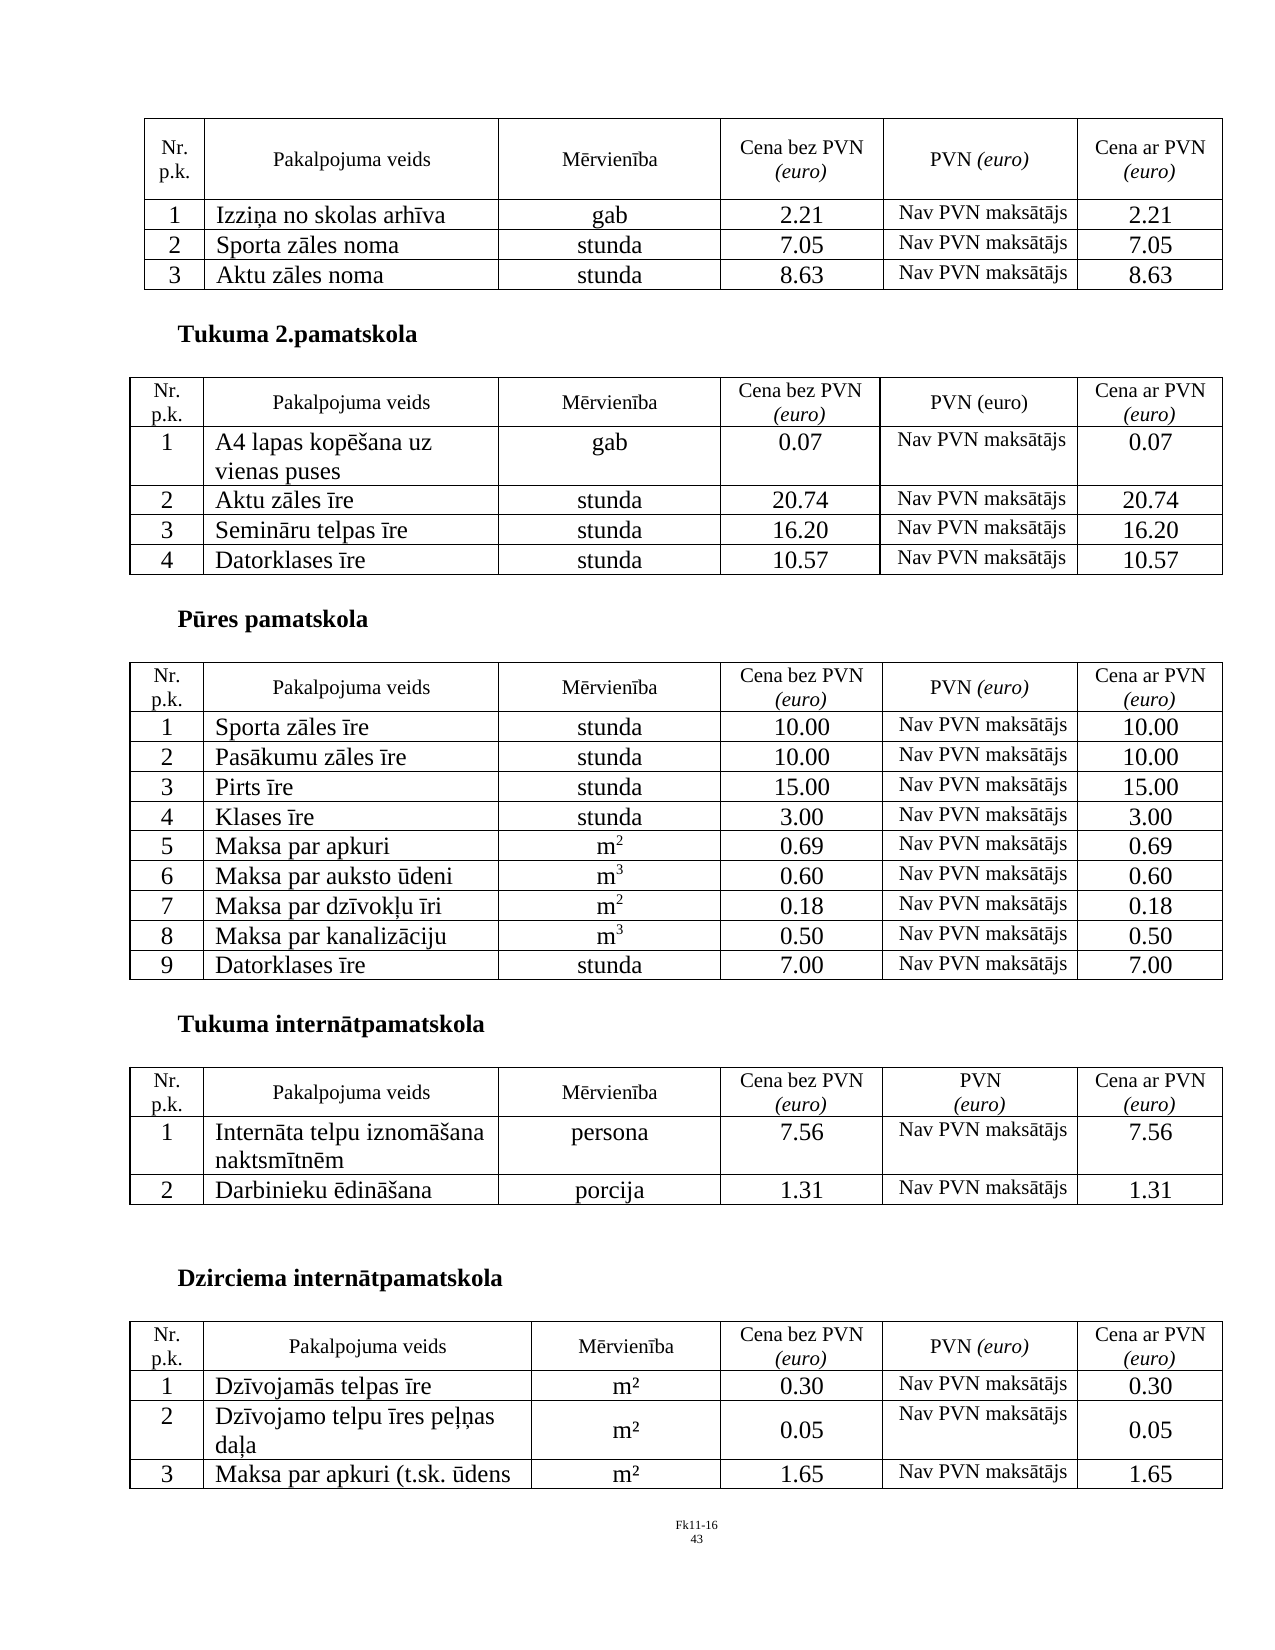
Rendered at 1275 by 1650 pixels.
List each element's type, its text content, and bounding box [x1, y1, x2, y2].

table_cell 1.65 [1078, 1460, 1222, 1488]
table_cell 7.00 [1078, 951, 1222, 979]
table_cell 20.74 [1078, 486, 1222, 514]
table_cell 9 [131, 951, 203, 979]
text Tukuma 2.pamatskola [177, 319, 1216, 348]
table_cell 5 [131, 831, 203, 860]
table_cell 0.30 [1078, 1371, 1222, 1400]
table_cell m2 [499, 891, 720, 920]
table_cell 0.05 [1078, 1401, 1222, 1458]
table_cell stunda [499, 951, 720, 979]
table_header Nr. p.k. [131, 663, 203, 711]
table_cell 0.05 [721, 1401, 882, 1458]
table_cell 7.00 [721, 951, 882, 979]
table_cell stunda [499, 230, 720, 259]
table_header Nr. p.k. [131, 378, 203, 426]
table_cell Nav PVN maksātājs [884, 260, 1077, 289]
table_cell 2.21 [1078, 200, 1222, 229]
table_cell 10.00 [1078, 712, 1222, 741]
table_cell 1.65 [721, 1460, 882, 1488]
table_header Pakalpojuma veids [205, 119, 498, 199]
table_cell stunda [499, 742, 720, 771]
table_cell Nav PVN maksātājs [883, 951, 1077, 979]
table_cell 1 [131, 1117, 203, 1174]
text Tukuma internātpamatskola [177, 1009, 1216, 1038]
table_header Mērvienība [499, 378, 720, 426]
table_cell Dzīvojamās telpas īre [204, 1371, 531, 1400]
table_header Pakalpojuma veids [204, 663, 498, 711]
table_cell 3.00 [1078, 802, 1222, 830]
table_cell 15.00 [1078, 772, 1222, 801]
table_cell 0.18 [1078, 891, 1222, 920]
table_cell 3 [131, 515, 203, 544]
table_cell Datorklases īre [204, 951, 498, 979]
table_cell Aktu zāles īre [204, 486, 498, 514]
table_cell Nav PVN maksātājs [883, 861, 1077, 890]
table_cell Maksa par kanalizāciju [204, 921, 498, 949]
table_cell m² [532, 1371, 720, 1400]
table_cell 0.69 [1078, 831, 1222, 860]
table_cell 8.63 [1078, 260, 1222, 289]
table_cell stunda [499, 515, 720, 544]
table_cell 0.60 [721, 861, 882, 890]
table_header Pakalpojuma veids [204, 378, 498, 426]
table_cell porcija [499, 1175, 720, 1204]
table_header Cena ar PVN (euro) [1078, 1322, 1222, 1370]
table_cell 3 [131, 1460, 203, 1488]
table_cell 3 [131, 772, 203, 801]
table_header PVN (euro) [884, 119, 1077, 199]
table_cell Nav PVN maksātājs [883, 712, 1077, 741]
table_cell 7.05 [721, 230, 883, 259]
table_cell Nav PVN maksātājs [883, 831, 1077, 860]
table_header Nr. p.k. [131, 1068, 203, 1116]
table_cell Datorklases īre [204, 545, 498, 574]
table_cell 6 [131, 861, 203, 890]
table_cell stunda [499, 802, 720, 830]
table_cell 1 [131, 1371, 203, 1400]
table_cell Nav PVN maksātājs [884, 230, 1077, 259]
table_cell 2 [145, 230, 204, 259]
table_cell 3.00 [721, 802, 882, 830]
table_cell stunda [499, 545, 720, 574]
table_cell 10.00 [721, 742, 882, 771]
table_cell 3 [145, 260, 204, 289]
table_cell 7 [131, 891, 203, 920]
table_cell 1 [131, 427, 203, 484]
table_cell Internāta telpu iznomāšana naktsmītnēm [204, 1117, 498, 1174]
table_cell Izziņa no skolas arhīva [205, 200, 498, 229]
table_cell stunda [499, 260, 720, 289]
table_cell Nav PVN maksātājs [883, 772, 1077, 801]
table_cell stunda [499, 712, 720, 741]
table_header Pakalpojuma veids [204, 1322, 531, 1370]
table_cell 1.31 [1078, 1175, 1222, 1204]
table_cell 4 [131, 802, 203, 830]
table_cell stunda [499, 772, 720, 801]
table_cell 0.50 [721, 921, 882, 949]
table_cell 4 [131, 545, 203, 574]
table_cell Semināru telpas īre [204, 515, 498, 544]
table_cell 0.18 [721, 891, 882, 920]
table_cell Klases īre [204, 802, 498, 830]
table_header Nr. p.k. [145, 119, 204, 199]
table_header Cena ar PVN (euro) [1078, 663, 1222, 711]
table_header Mērvienība [499, 1068, 720, 1116]
table_cell A4 lapas kopēšana uz vienas puses [204, 427, 498, 484]
table_cell 20.74 [721, 486, 879, 514]
table_cell 8.63 [721, 260, 883, 289]
table_cell Nav PVN maksātājs [881, 486, 1077, 514]
table_cell 0.69 [721, 831, 882, 860]
table_cell 16.20 [1078, 515, 1222, 544]
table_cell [204, 1460, 531, 1488]
table_cell Nav PVN maksātājs [883, 1117, 1077, 1174]
table_cell Nav PVN maksātājs [884, 200, 1077, 229]
table_cell stunda [499, 486, 720, 514]
table_cell 10.00 [1078, 742, 1222, 771]
table_header Cena ar PVN (euro) [1078, 119, 1222, 199]
table_cell Darbinieku ēdināšana [204, 1175, 498, 1204]
table_cell Nav PVN maksātājs [881, 427, 1077, 484]
table_cell Sporta zāles īre [204, 712, 498, 741]
table_cell gab [499, 200, 720, 229]
table_cell 7.56 [1078, 1117, 1222, 1174]
table_cell 2 [131, 1175, 203, 1204]
table_header Cena bez PVN (euro) [721, 378, 879, 426]
table_cell 1.31 [721, 1175, 882, 1204]
table_header Mērvienība [499, 119, 720, 199]
table_header Cena bez PVN (euro) [721, 1068, 882, 1116]
table_cell Nav PVN maksātājs [883, 891, 1077, 920]
table_header PVN (euro) [883, 663, 1077, 711]
table_header Mērvienība [499, 663, 720, 711]
table_cell Nav PVN maksātājs [883, 1401, 1077, 1458]
table_header Cena bez PVN (euro) [721, 663, 882, 711]
table_cell Aktu zāles noma [205, 260, 498, 289]
text Pūres pamatskola [177, 604, 1216, 633]
table_cell 2 [131, 1401, 203, 1458]
table_header Pakalpojuma veids [204, 1068, 498, 1116]
table_cell 15.00 [721, 772, 882, 801]
table_header Cena bez PVN (euro) [721, 1322, 882, 1370]
table_cell Maksa par auksto ūdeni [204, 861, 498, 890]
table_cell 0.30 [721, 1371, 882, 1400]
table_cell gab [499, 427, 720, 484]
table_cell Nav PVN maksātājs [883, 742, 1077, 771]
table_cell 8 [131, 921, 203, 949]
table_header Cena bez PVN (euro) [721, 119, 883, 199]
table_cell m² [532, 1460, 720, 1488]
table_cell Sporta zāles noma [205, 230, 498, 259]
table_cell 0.07 [1078, 427, 1222, 484]
table_cell Nav PVN maksātājs [883, 802, 1077, 830]
table_cell 1 [145, 200, 204, 229]
table_cell Nav PVN maksātājs [883, 1175, 1077, 1204]
table_cell 0.50 [1078, 921, 1222, 949]
table_cell m3 [499, 861, 720, 890]
table_header Mērvienība [532, 1322, 720, 1370]
table_header Cena ar PVN (euro) [1078, 378, 1222, 426]
table_cell 10.57 [1078, 545, 1222, 574]
table_header Cena ar PVN (euro) [1078, 1068, 1222, 1116]
table_cell 2.21 [721, 200, 883, 229]
table_header PVN (euro) [881, 378, 1077, 426]
table_header PVN (euro) [883, 1068, 1077, 1116]
table_cell 7.05 [1078, 230, 1222, 259]
table_cell 10.57 [721, 545, 879, 574]
table_cell m3 [499, 921, 720, 949]
table_cell Pasākumu zāles īre [204, 742, 498, 771]
table_cell 1 [131, 712, 203, 741]
table_cell m2 [499, 831, 720, 860]
table_cell Nav PVN maksātājs [883, 1460, 1077, 1488]
table_cell 10.00 [721, 712, 882, 741]
text Dzirciema internātpamatskola [177, 1263, 1216, 1292]
table_header Nr. p.k. [131, 1322, 203, 1370]
table_cell 2 [131, 742, 203, 771]
table_cell m² [532, 1401, 720, 1458]
table_cell Pirts īre [204, 772, 498, 801]
table_cell Maksa par apkuri [204, 831, 498, 860]
table_cell Nav PVN maksātājs [883, 921, 1077, 949]
table_cell Nav PVN maksātājs [881, 515, 1077, 544]
table_cell 0.60 [1078, 861, 1222, 890]
table_cell 0.07 [721, 427, 879, 484]
table_cell Dzīvojamo telpu īres peļņas daļa [204, 1401, 531, 1458]
table_cell Maksa par dzīvokļu īri [204, 891, 498, 920]
table_cell Nav PVN maksātājs [883, 1371, 1077, 1400]
table_header PVN (euro) [883, 1322, 1077, 1370]
table_cell persona [499, 1117, 720, 1174]
table_cell 16.20 [721, 515, 879, 544]
table_cell Nav PVN maksātājs [881, 545, 1077, 574]
table_cell 2 [131, 486, 203, 514]
table_cell 7.56 [721, 1117, 882, 1174]
